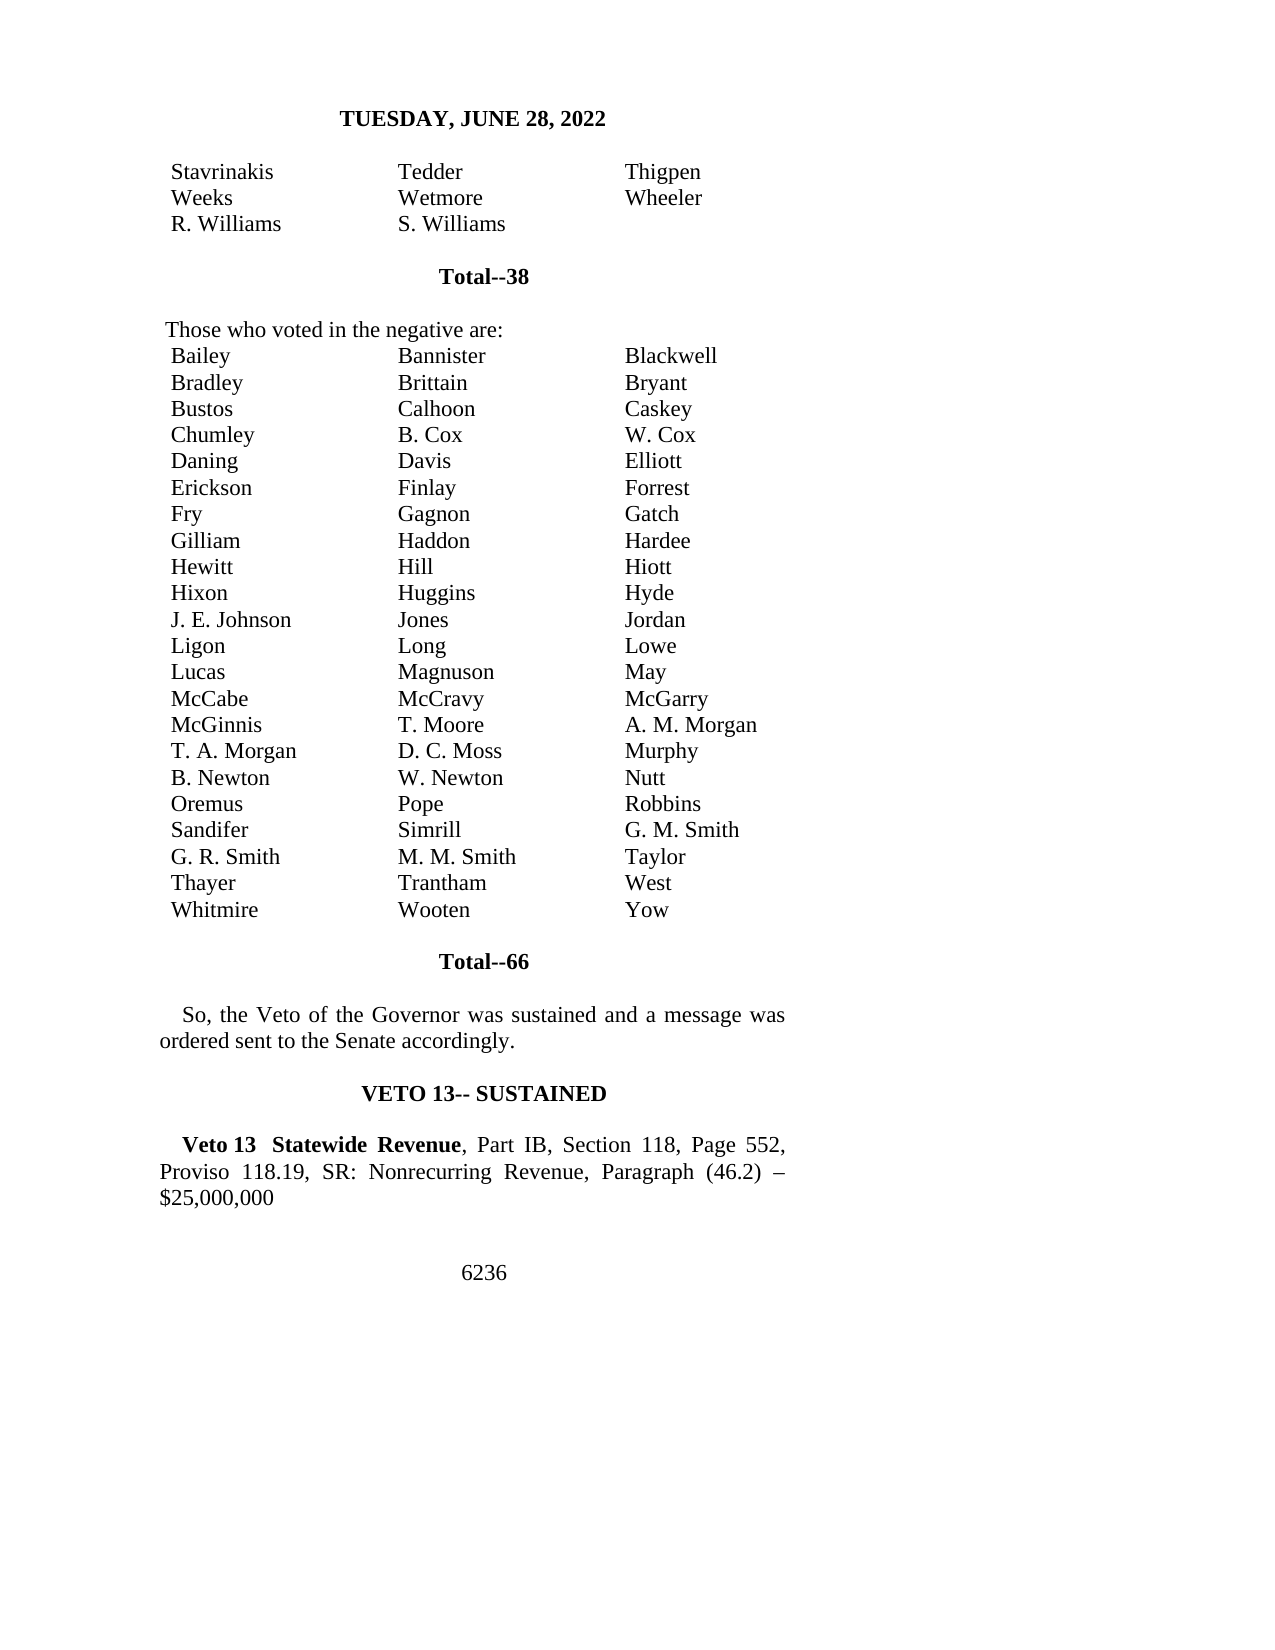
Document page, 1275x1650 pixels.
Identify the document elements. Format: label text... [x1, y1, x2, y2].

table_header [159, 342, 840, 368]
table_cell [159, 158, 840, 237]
text Those who voted in the negative are: [159, 316, 786, 342]
text Veto 13 Statewide Revenue, Part IB, Section 118, Page 552, Proviso 118.19, SR: Nonrecurring Revenue, Paragraph (46.2) – $25,000,000 [159, 1131, 786, 1211]
text Total--38 [159, 263, 786, 289]
text So, the Veto of the Governor was sustained and a message was ordered sent to the Senate accordingly. [159, 1001, 786, 1054]
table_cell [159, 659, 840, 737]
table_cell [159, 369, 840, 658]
text Total--66 [159, 948, 786, 975]
text VETO 13-- SUSTAINED [159, 1080, 786, 1106]
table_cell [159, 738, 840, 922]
